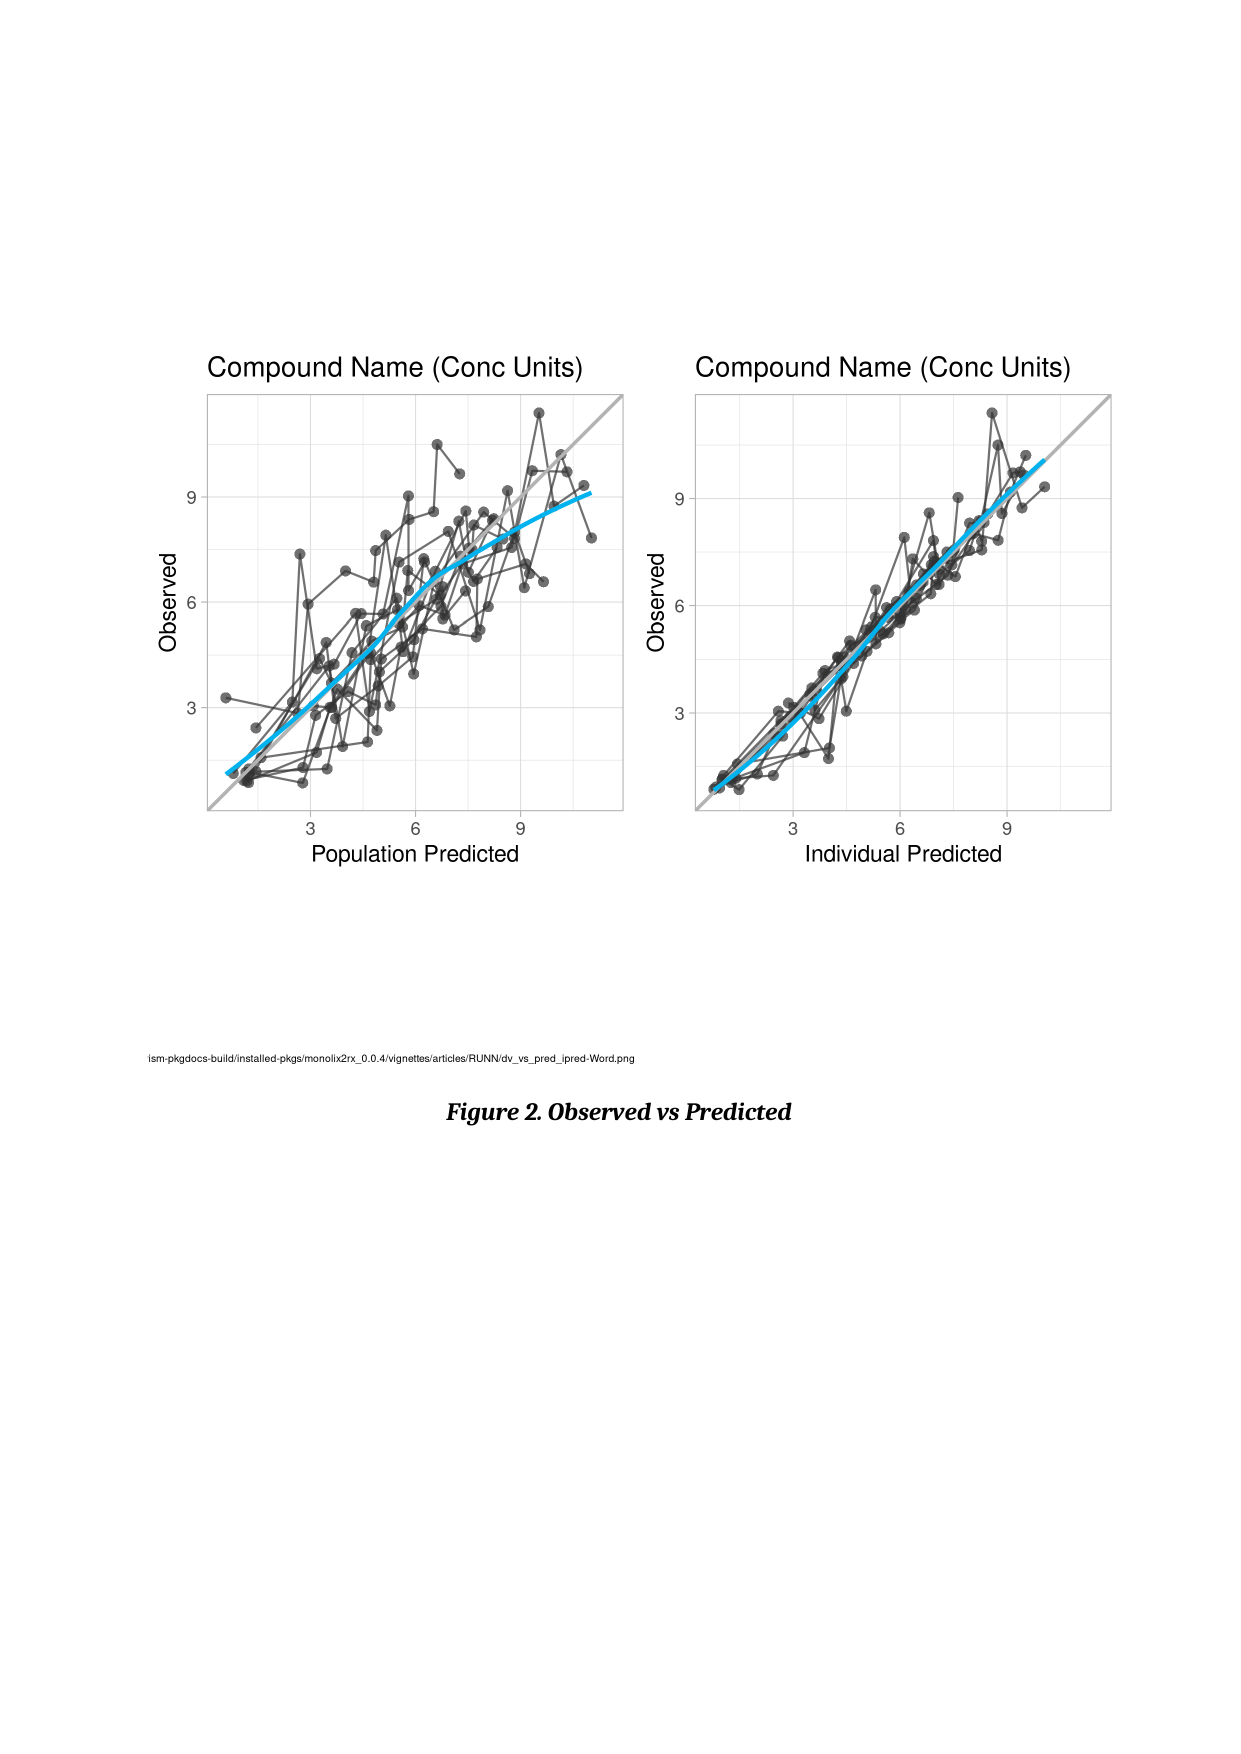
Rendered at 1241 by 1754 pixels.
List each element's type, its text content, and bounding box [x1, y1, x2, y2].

picture [147, 172, 1123, 1073]
title Figure . Observed vs Predicted [148, 1098, 1093, 1126]
